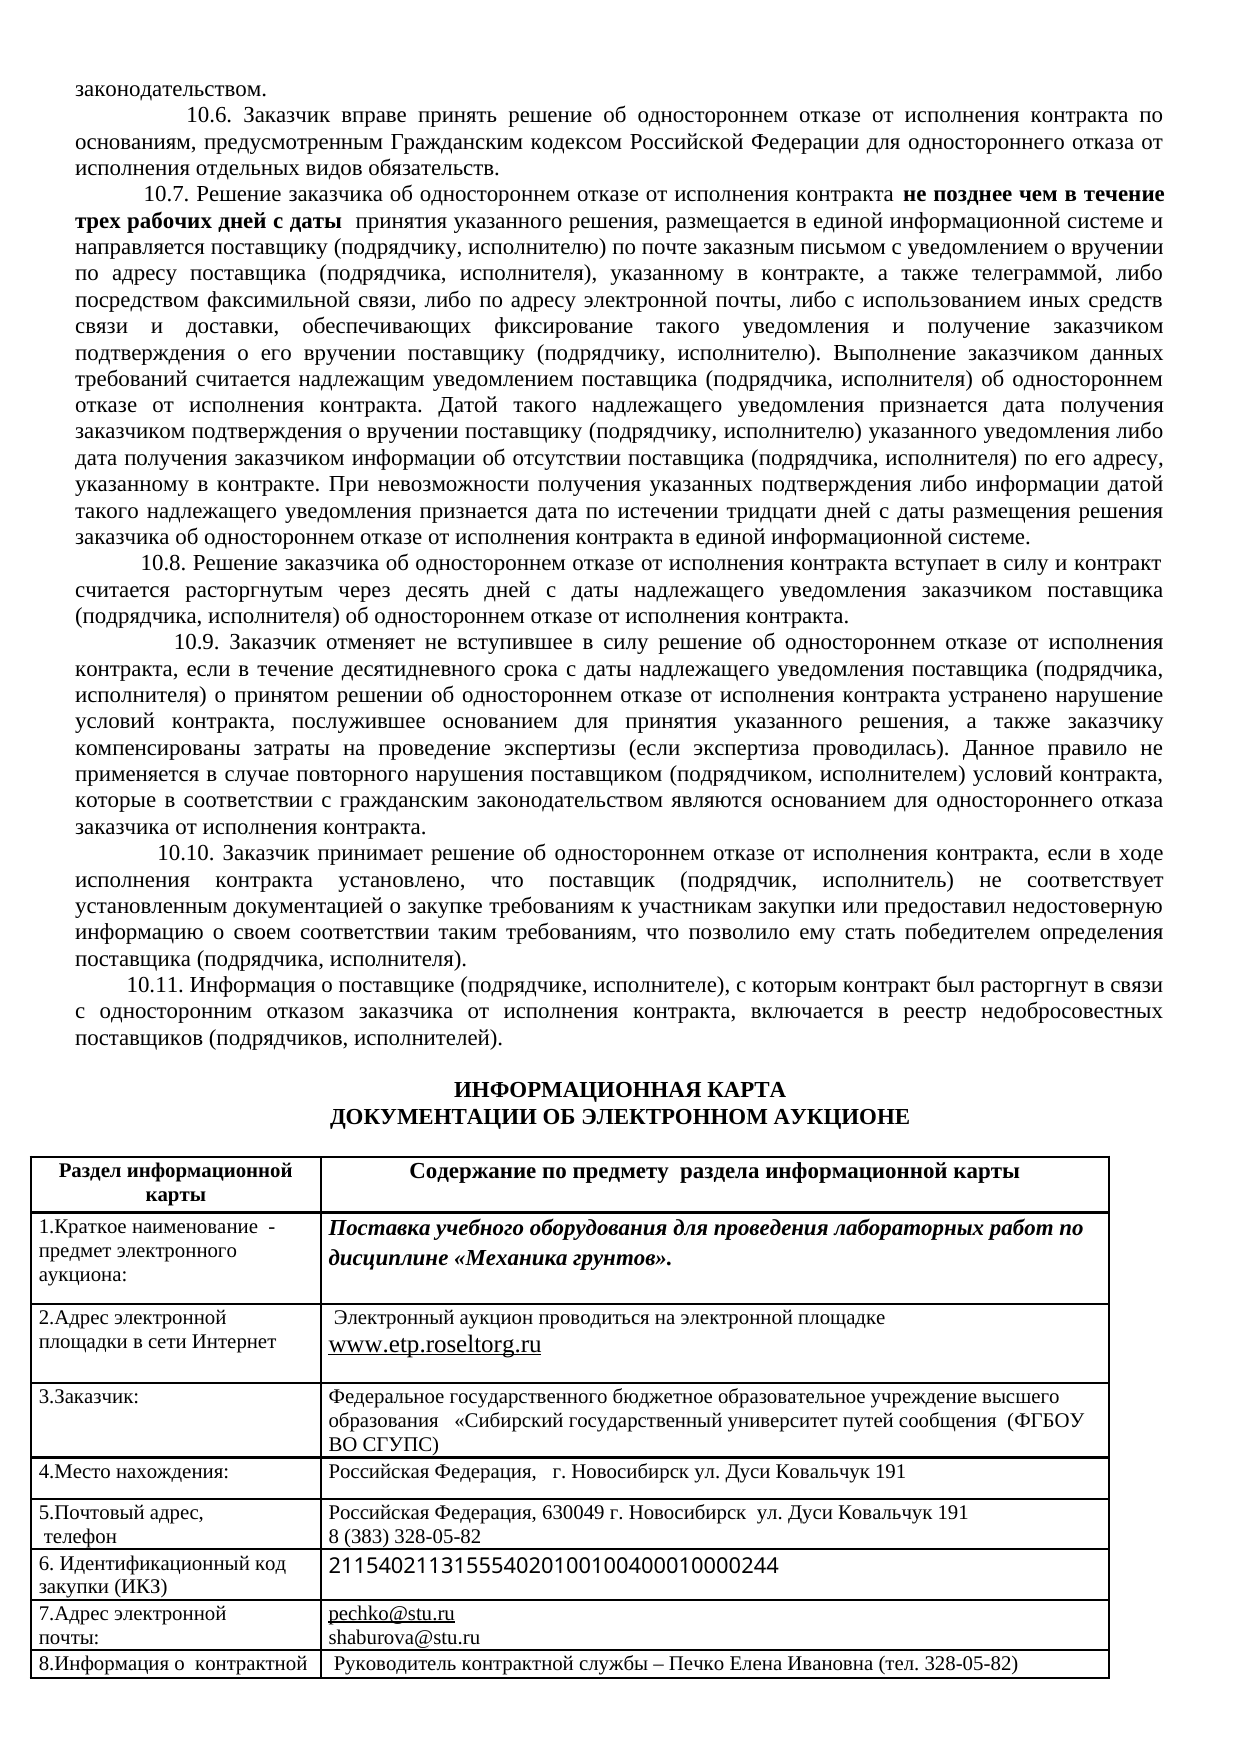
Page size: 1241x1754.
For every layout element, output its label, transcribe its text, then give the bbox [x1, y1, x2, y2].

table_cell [32, 1651, 320, 1677]
table_cell 6. Идентификационный код закупки (ИКЗ) [32, 1550, 320, 1598]
table_cell 5.Почтовый адрес, телефон [32, 1500, 320, 1548]
table_cell pechko@stu.ru shaburova@stu.ru [322, 1601, 1108, 1649]
table_cell 3.Заказчик: [32, 1384, 320, 1456]
table_cell 1.Краткое наименование - предмет электронного аукциона: [32, 1214, 320, 1303]
text 10.6. Заказчик вправе принять решение об одностороннем отказе от исполнения контракта по основаниям, предусмотренным Гражданским кодексом Российской Федерации для одностороннего отказа от исполнения отдельных видов обязательств. [75, 101, 1165, 180]
text 10.9. Заказчик отменяет не вступившее в силу решение об одностороннем отказе от исполнения контракта, если в течение десятидневного срока с даты надлежащего уведомления поставщика (подрядчика, исполнителя) о принятом решении об одностороннем отказе от исполнения контракта устранено нарушение условий контракта, послужившее основанием для принятия указанного решения, а также заказчику компенсированы затраты на проведение экспертизы (если экспертиза проводилась). Данное правило не применяется в случае повторного нарушения поставщиком (подрядчиком, исполнителем) условий контракта, которые в соответствии с гражданским законодательством являются основанием для одностороннего отказа заказчика от исполнения контракта. [75, 628, 1165, 839]
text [75, 75, 1165, 101]
text 10.8. Решение заказчика об одностороннем отказе от исполнения контракта вступает в силу и контракт считается расторгнутым через десять дней с даты надлежащего уведомления заказчиком поставщика (подрядчика, исполнителя) об одностороннем отказе от исполнения контракта. [75, 549, 1165, 628]
table_cell Федеральное государственного бюджетное образовательное учреждение высшего образования «Сибирский государственный университет путей сообщения (ФГБОУ ВО СГУПС) [322, 1384, 1108, 1456]
text 10.7. Решение заказчика об одностороннем отказе от исполнения контракта не позднее чем в течение трех рабочих дней с даты принятия указанного решения, размещается в единой информационной системе и направляется поставщику (подрядчику, исполнителю) по почте заказным письмом с уведомлением о вручении по адресу поставщика (подрядчика, исполнителя), указанному в контракте, а также телеграммой, либо посредством факсимильной связи, либо по адресу электронной почты, либо с использованием иных средств связи и доставки, обеспечивающих фиксирование такого уведомления и получение заказчиком подтверждения о его вручении поставщику (подрядчику, исполнителю). Выполнение заказчиком данных требований считается надлежащим уведомлением поставщика (подрядчика, исполнителя) об одностороннем отказе от исполнения контракта. Датой такого надлежащего уведомления признается дата получения заказчиком подтверждения о вручении поставщику (подрядчику, исполнителю) указанного уведомления либо дата получения заказчиком информации об отсутствии поставщика (подрядчика, исполнителя) по его адресу, указанному в контракте. При невозможности получения указанных подтверждения либо информации датой такого надлежащего уведомления признается дата по истечении тридцати дней с даты размещения решения заказчика об одностороннем отказе от исполнения контракта в единой информационной системе. [75, 180, 1165, 549]
table_header Содержание по предмету раздела информационной карты [322, 1158, 1108, 1211]
table_cell Поставка учебного оборудования для проведения лабораторных работ по дисциплине «Механика грунтов». [322, 1214, 1108, 1303]
text ДОКУМЕНТАЦИИ ОБ ЭЛЕКТРОННОМ АУКЦИОНЕ [75, 1103, 1165, 1129]
text 10.11. Информация о поставщике (подрядчике, исполнителе), с которым контракт был расторгнут в связи с односторонним отказом заказчика от исполнения контракта, включается в реестр недобросовестных поставщиков (подрядчиков, исполнителей). [75, 971, 1165, 1050]
table_cell 2.Адрес электронной площадки в сети Интернет [32, 1305, 320, 1382]
table_cell Российская Федерация, г. Новосибирск ул. Дуси Ковальчук 191 [322, 1459, 1108, 1498]
table_cell 211540211315554020100100400010000244 [322, 1550, 1108, 1598]
table_cell 7.Адрес электронной почты: [32, 1601, 320, 1649]
table_cell Российская Федерация, 630049 г. Новосибирск ул. Дуси Ковальчук 191 8 (383) 328-05-82 [322, 1500, 1108, 1548]
text ИНФОРМАЦИОННАЯ КАРТА [75, 1076, 1165, 1103]
table_cell Электронный аукцион проводиться на электронной площадке www.etp.roseltorg.ru [322, 1305, 1108, 1382]
table_header Раздел информационной карты [32, 1158, 320, 1211]
text 10.10. Заказчик принимает решение об одностороннем отказе от исполнения контракта, если в ходе исполнения контракта установлено, что поставщик (подрядчик, исполнитель) не соответствует установленным документацией о закупке требованиям к участникам закупки или предоставил недостоверную информацию о своем соответствии таким требованиям, что позволило ему стать победителем определения поставщика (подрядчика, исполнителя). [75, 839, 1165, 971]
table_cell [322, 1651, 1108, 1677]
table_cell 4.Место нахождения: [32, 1459, 320, 1498]
